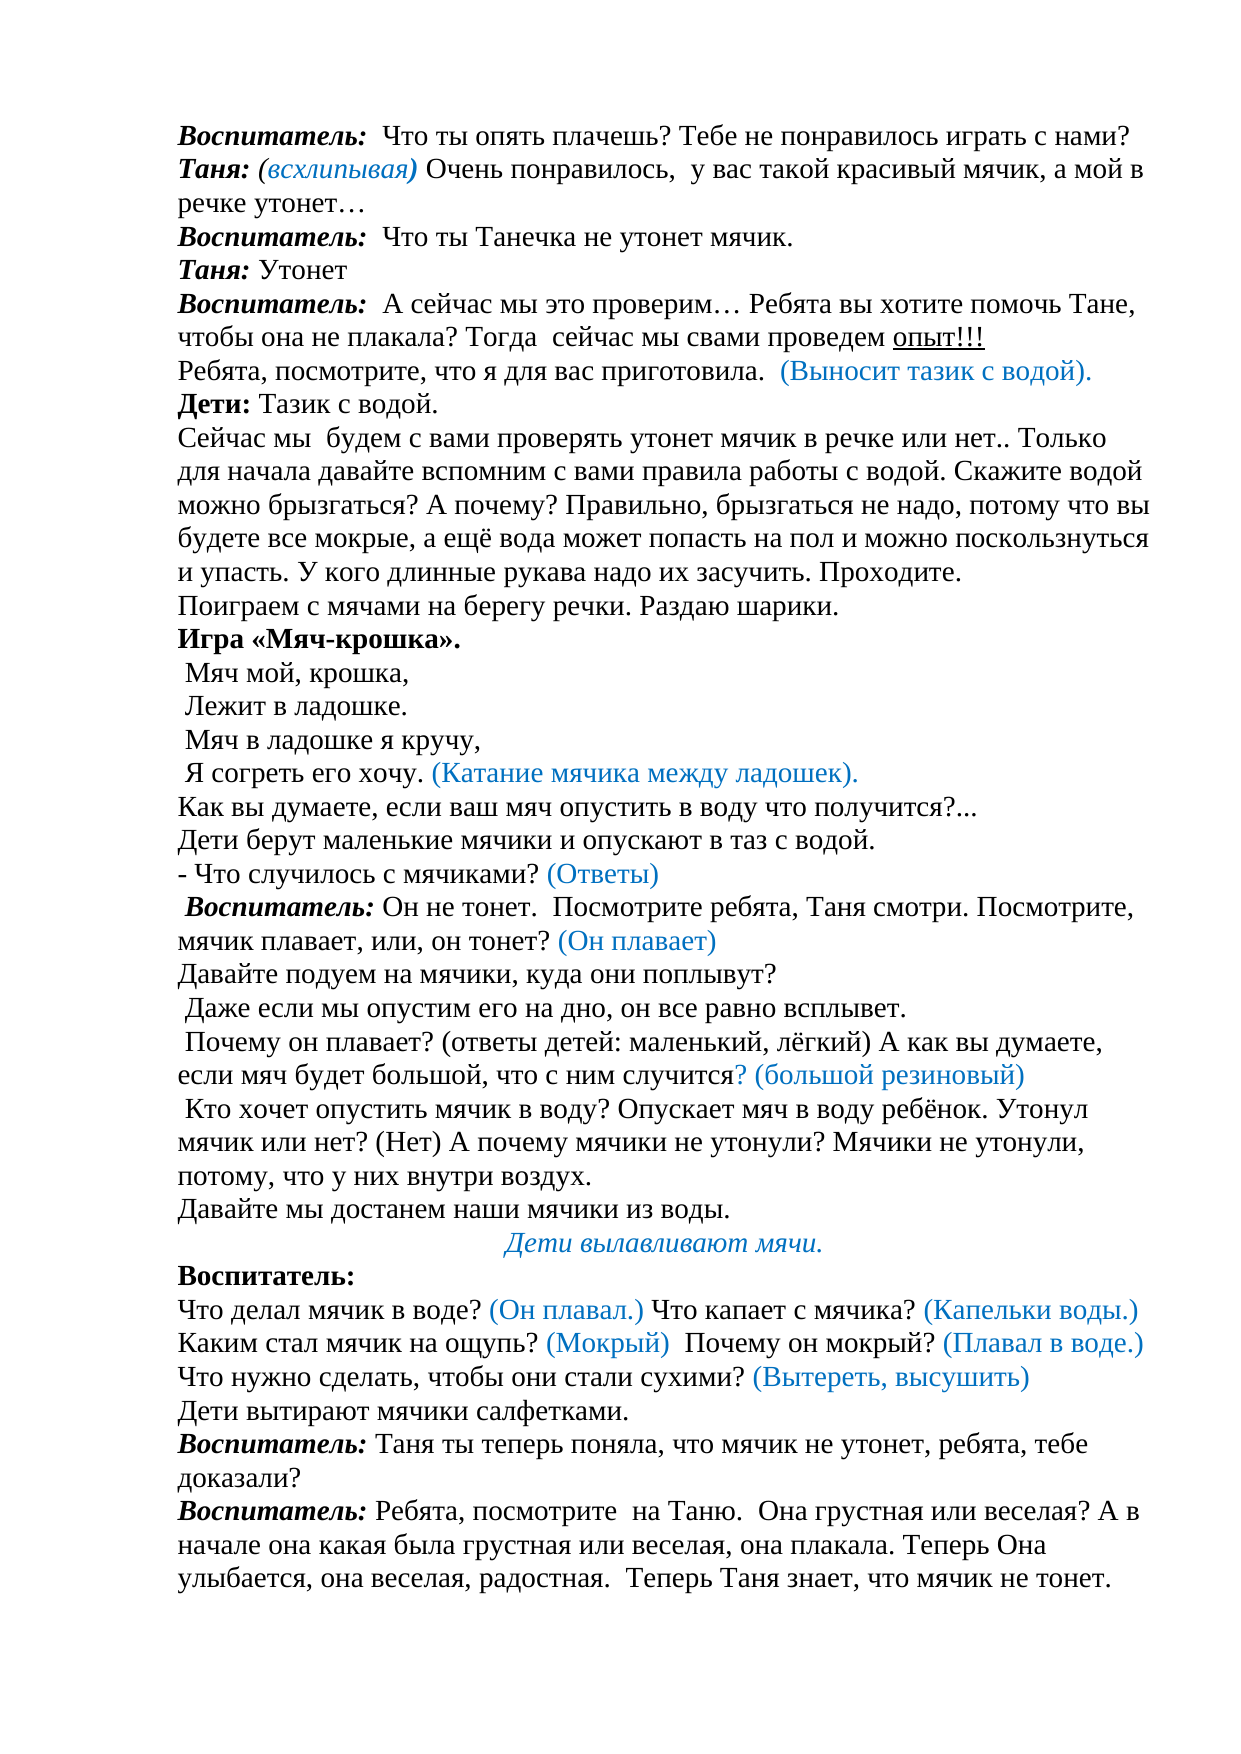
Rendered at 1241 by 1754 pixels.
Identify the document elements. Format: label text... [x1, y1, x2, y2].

text Почему он плавает? (ответы детей: маленький, лёгкий) А как вы думаете, если мяч будет большой, что с ним случится? (большой резиновый) [177, 1024, 1152, 1091]
text Я согреть его хочу. (Катание мячика между ладошек). [177, 755, 1152, 789]
text Как вы думаете, если ваш мяч опустить в воду что получится?... [177, 789, 1152, 822]
text Мяч мой, крошка, [177, 655, 1152, 688]
text Воспитатель: Что ты опять плачешь? Тебе не понравилось играть с нами? [177, 118, 1152, 152]
text Сейчас мы будем с вами проверять утонет мячик в речке или нет.. Только для начала давайте вспомним с вами правила работы с водой. Скажите водой можно брызгаться? А почему? Правильно, брызгаться не надо, потому что вы будете все мокрые, а ещё вода может попасть на пол и можно поскользнуться и упасть. У кого длинные рукава надо их засучить. Проходите. [177, 420, 1152, 588]
text Давайте подуем на мячики, куда они поплывут? [177, 957, 1152, 990]
text Дети вылавливают мячи. [177, 1225, 1152, 1258]
text Лежит в ладошке. [177, 688, 1152, 722]
text Воспитатель: А сейчас мы это проверим… Ребята вы хотите помочь Тане, чтобы она не плакала? Тогда сейчас мы свами проведем опыт!!! [177, 286, 1152, 353]
text Воспитатель: Ребята, посмотрите на Таню. Она грустная или веселая? А в начале она какая была грустная или веселая, она плакала. Теперь Она улыбается, она веселая, радостная. Теперь Таня знает, что мячик не тонет. [177, 1493, 1152, 1594]
text Дети: Тазик с водой. [177, 386, 1152, 420]
text Что нужно сделать, чтобы они стали сухими? (Вытереть, высушить) [177, 1359, 1152, 1393]
text Ребята, посмотрите, что я для вас приготовила. (Выносит тазик с водой). [177, 353, 1152, 386]
text Воспитатель: [177, 1258, 1152, 1292]
text Мяч в ладошке я кручу, [177, 722, 1152, 755]
text Каким стал мячик на ощупь? (Мокрый) Почему он мокрый? (Плавал в воде.) [177, 1326, 1152, 1359]
text Дети вытирают мячики салфетками. [177, 1393, 1152, 1426]
text Что делал мячик в воде? (Он плавал.) Что капает с мячика? (Капельки воды.) [177, 1292, 1152, 1326]
text Давайте мы достанем наши мячики из воды. [177, 1191, 1152, 1225]
text Воспитатель: Таня ты теперь поняла, что мячик не утонет, ребята, тебе доказали? [177, 1426, 1152, 1493]
text Воспитатель: Он не тонет. Посмотрите ребята, Таня смотри. Посмотрите, мячик плавает, или, он тонет? (Он плавает) [177, 889, 1152, 957]
text Дети берут маленькие мячики и опускают в таз с водой. [177, 822, 1152, 856]
text Таня: (всхлипывая) Очень понравилось, у вас такой красивый мячик, а мой в речке утонет… [177, 152, 1152, 219]
text - Что случилось с мячиками? (Ответы) [177, 856, 1152, 889]
text Даже если мы опустим его на дно, он все равно всплывет. [177, 990, 1152, 1024]
text Кто хочет опустить мячик в воду? Опускает мяч в воду ребёнок. Утонул мячик или нет? (Нет) А почему мячики не утонули? Мячики не утонули, потому, что у них внутри воздух. [177, 1091, 1152, 1191]
text Воспитатель: Что ты Танечка не утонет мячик. [177, 219, 1152, 252]
text Игра «Мяч-крошка». [177, 621, 1152, 655]
text Поиграем с мячами на берегу речки. Раздаю шарики. [177, 588, 1152, 621]
text Таня: Утонет [177, 252, 1152, 286]
